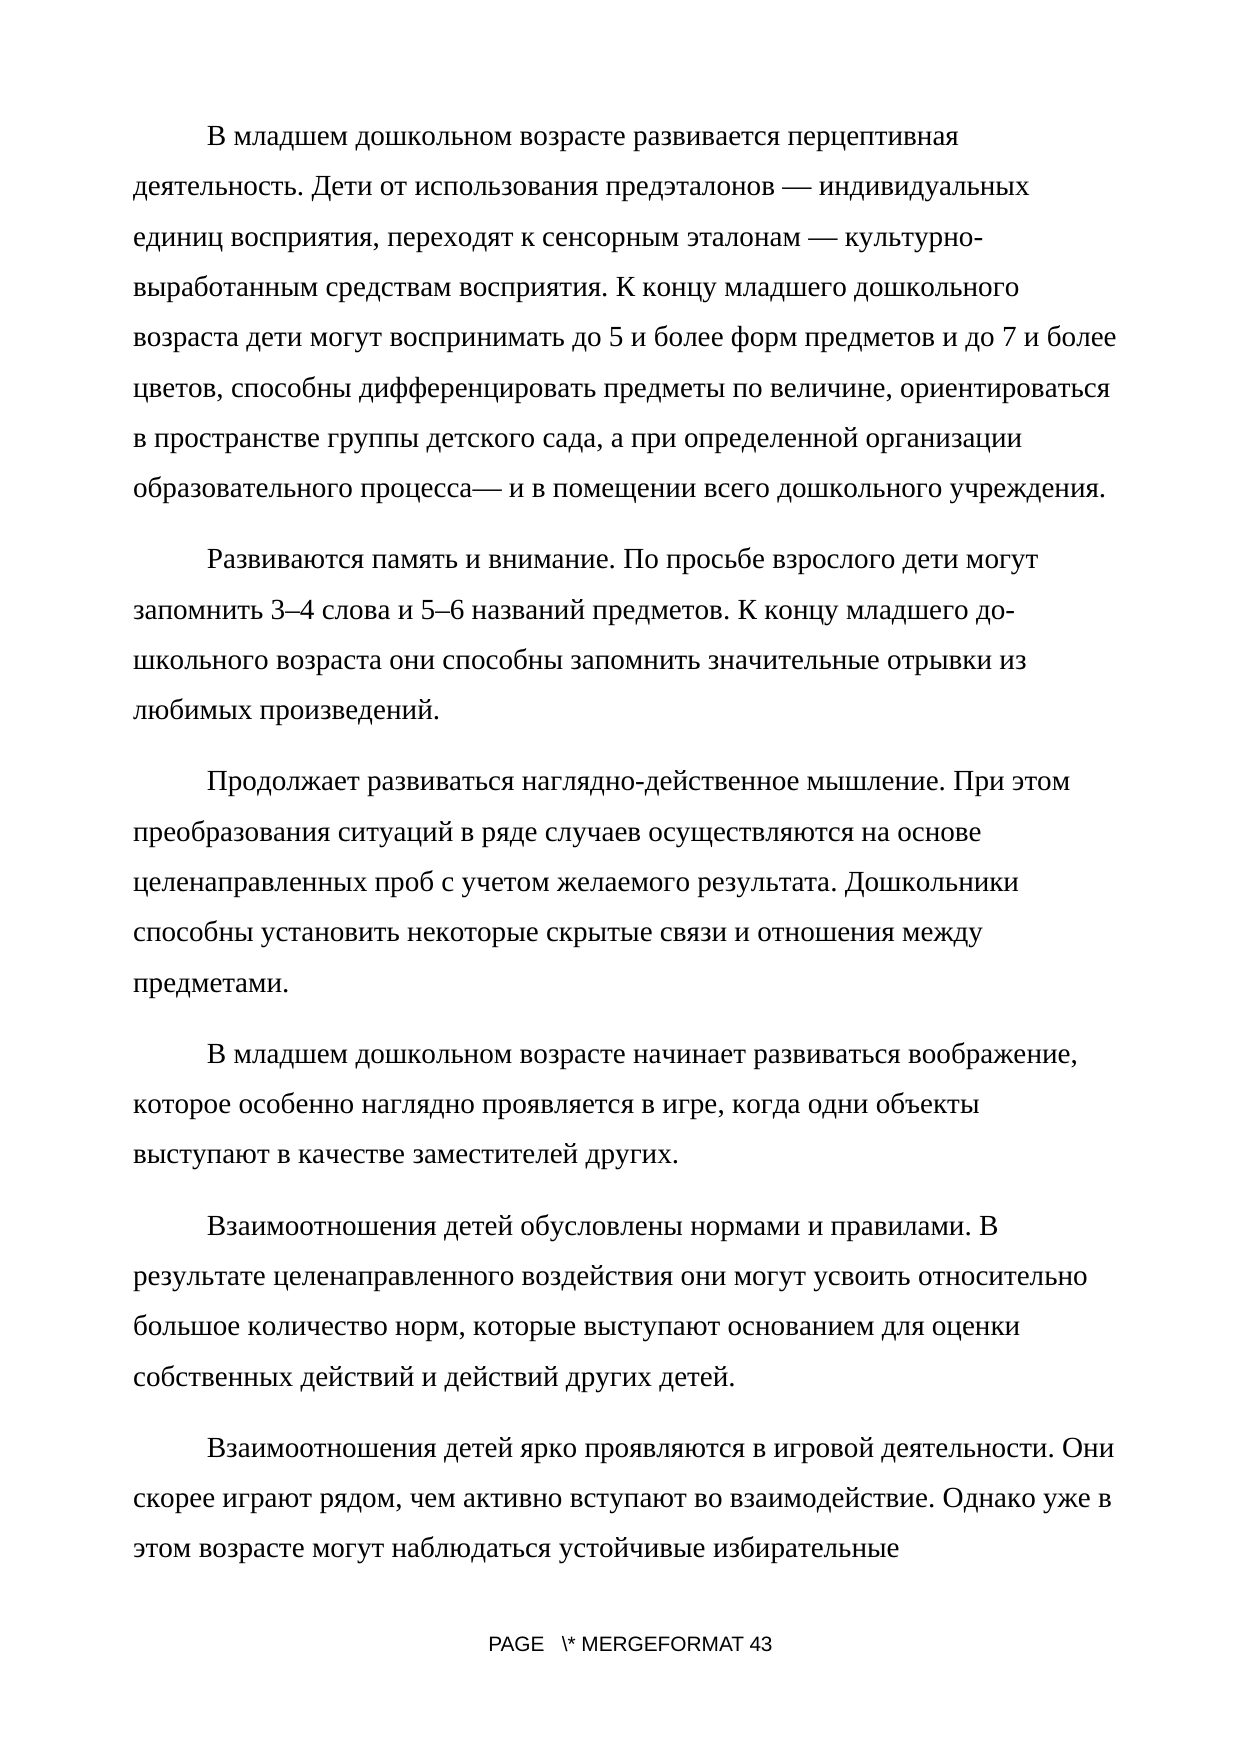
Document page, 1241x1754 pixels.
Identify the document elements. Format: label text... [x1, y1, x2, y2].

text В младшем дошкольном возрасте начинает развиваться воображение, которое особенно наглядно проявляется в игре, когда одни объекты выступают в качестве заместителей других. [133, 1036, 1122, 1170]
text В младшем дошкольном возрасте развивается перцептивная деятельность. Дети от использования предэталонов — индивидуальных единиц восприятия, переходят к сенсорным эталонам — культурно-выработанным средствам восприятия. К концу младшего дошкольного возраста дети могут воспринимать до 5 и более форм предметов и до 7 и более цветов, способны дифференцировать предметы по величине, ориентироваться в пространстве группы детского сада, а при определенной организации образовательного процесса— и в помещении всего дошкольного учреждения. [133, 118, 1122, 504]
text Взаимоотношения детей обусловлены нормами и правилами. В результате целенаправленного воздействия они могут усвоить относительно большое количество норм, которые выступают основанием для оценки собственных действий и действий других детей. [133, 1208, 1122, 1392]
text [133, 1430, 1122, 1564]
text Продолжает развиваться наглядно-действенное мышление. При этом преобразования ситуаций в ряде случаев осуществляются на основе целенаправленных проб с учетом желаемого результата. Дошкольники способны установить некоторые скрытые связи и отношения между предметами. [133, 763, 1122, 998]
text Развиваются память и внимание. По просьбе взрослого дети могут запомнить 3–4 слова и 5–6 названий предметов. К концу младшего до- школьного возраста они способны запомнить значительные отрывки из любимых произведений. [133, 541, 1122, 726]
